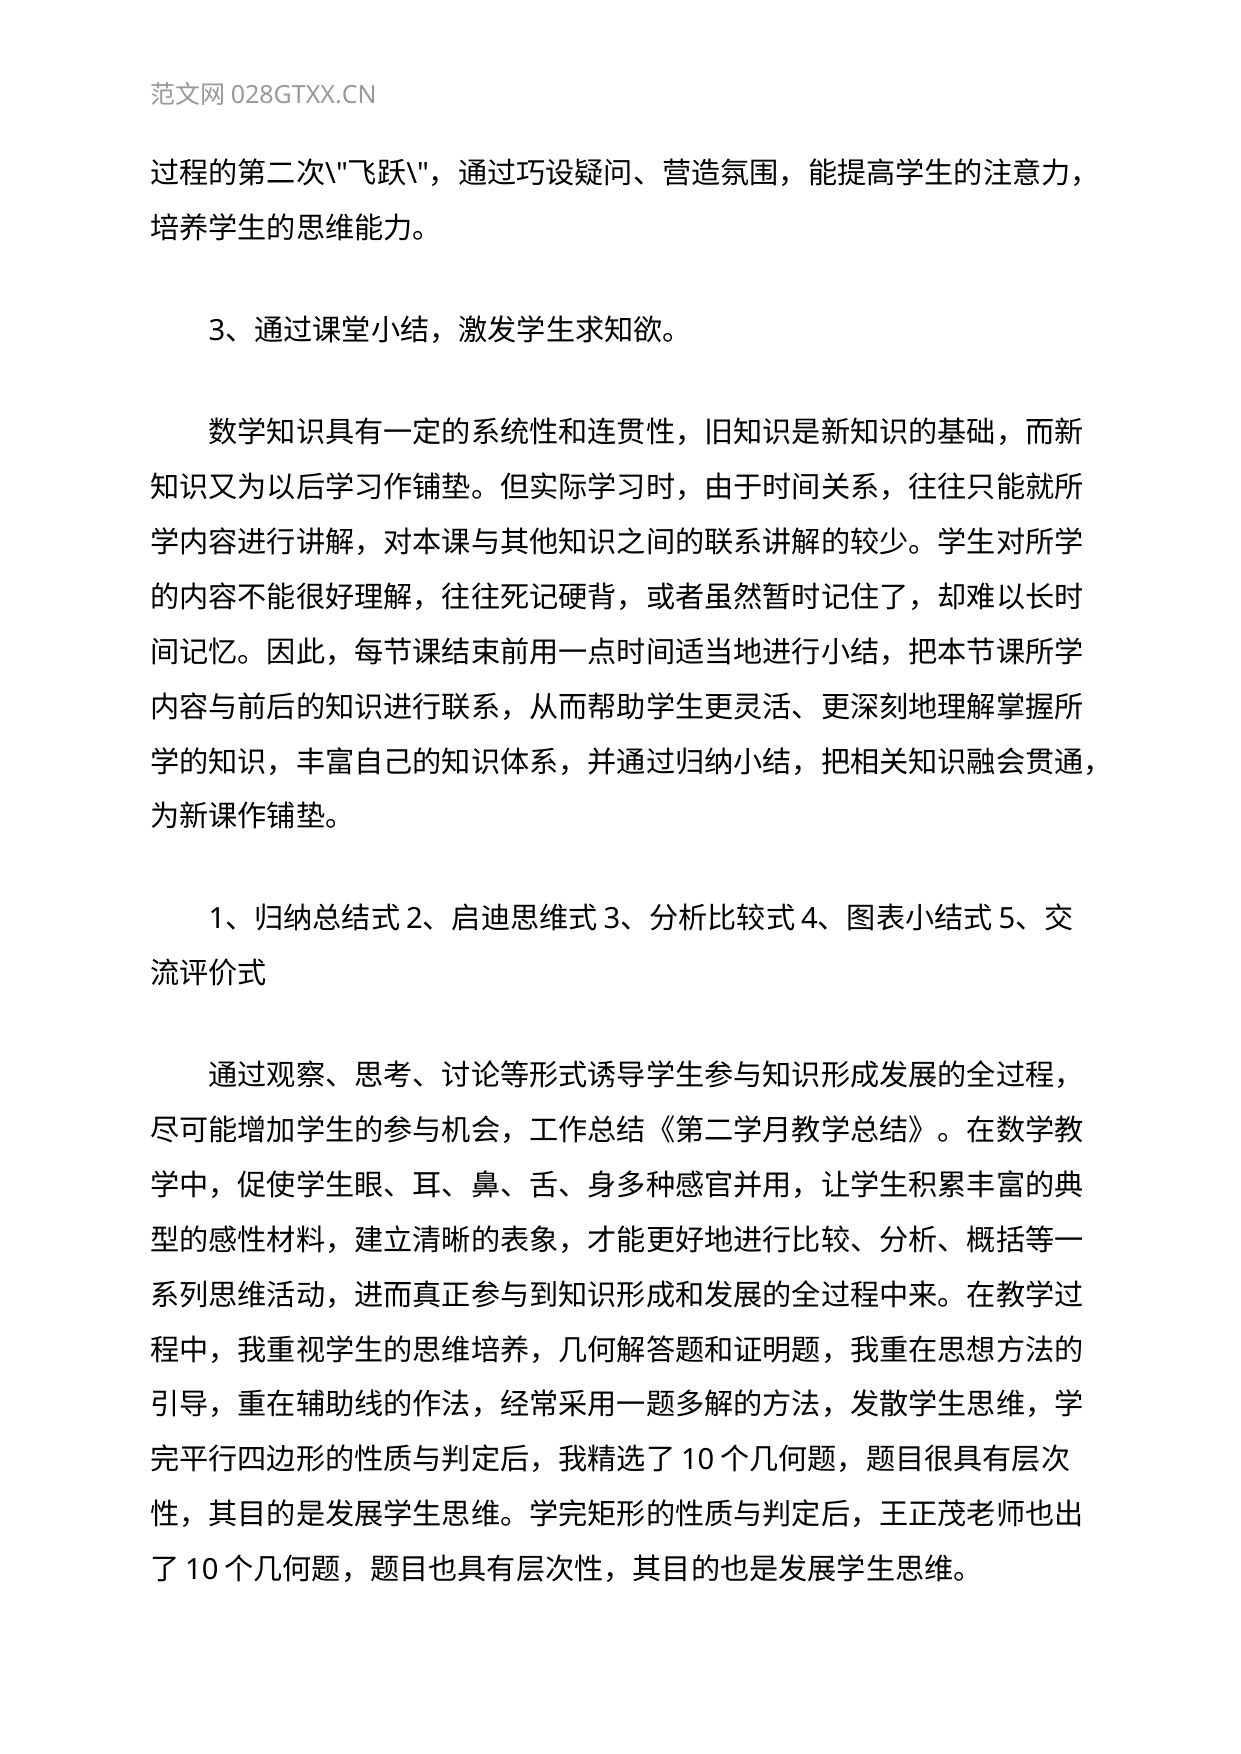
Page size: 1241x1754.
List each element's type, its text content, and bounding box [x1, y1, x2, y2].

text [150, 150, 1090, 247]
text 通过观察、思考、讨论等形式诱导学生参与知识形成发展的全过程，尽可能增加学生的参与机会，工作总结《第二学月教学总结》。在数学教学中，促使学生眼、耳、鼻、舌、身多种感官并用，让学生积累丰富的典型的感性材料，建立清晰的表象，才能更好地进行比较、分析、概括等一系列思维活动，进而真正参与到知识形成和发展的全过程中来。在教学过程中，我重视学生的思维培养，几何解答题和证明题，我重在思想方法的引导，重在辅助线的作法，经常采用一题多解的方法，发散学生思维，学完平行四边形的性质与判定后，我精选了10个几何题，题目很具有层次性，其目的是发展学生思维。学完矩形的性质与判定后，王正茂老师也出了10个几何题，题目也具有层次性，其目的也是发展学生思维。 [150, 1052, 1090, 1588]
text 1、归纳总结式2、启迪思维式3、分析比较式4、图表小结式5、交流评价式 [150, 895, 1090, 992]
text 数学知识具有一定的系统性和连贯性，旧知识是新知识的基础，而新知识又为以后学习作铺垫。但实际学习时，由于时间关系，往往只能就所学内容进行讲解，对本课与其他知识之间的联系讲解的较少。学生对所学的内容不能很好理解，往往死记硬背，或者虽然暂时记住了，却难以长时间记忆。因此，每节课结束前用一点时间适当地进行小结，把本节课所学内容与前后的知识进行联系，从而帮助学生更灵活、更深刻地理解掌握所学的知识，丰富自己的知识体系，并通过归纳小结，把相关知识融会贯通，为新课作铺垫。 [150, 409, 1090, 835]
text 3、通过课堂小结，激发学生求知欲。 [150, 307, 1090, 349]
